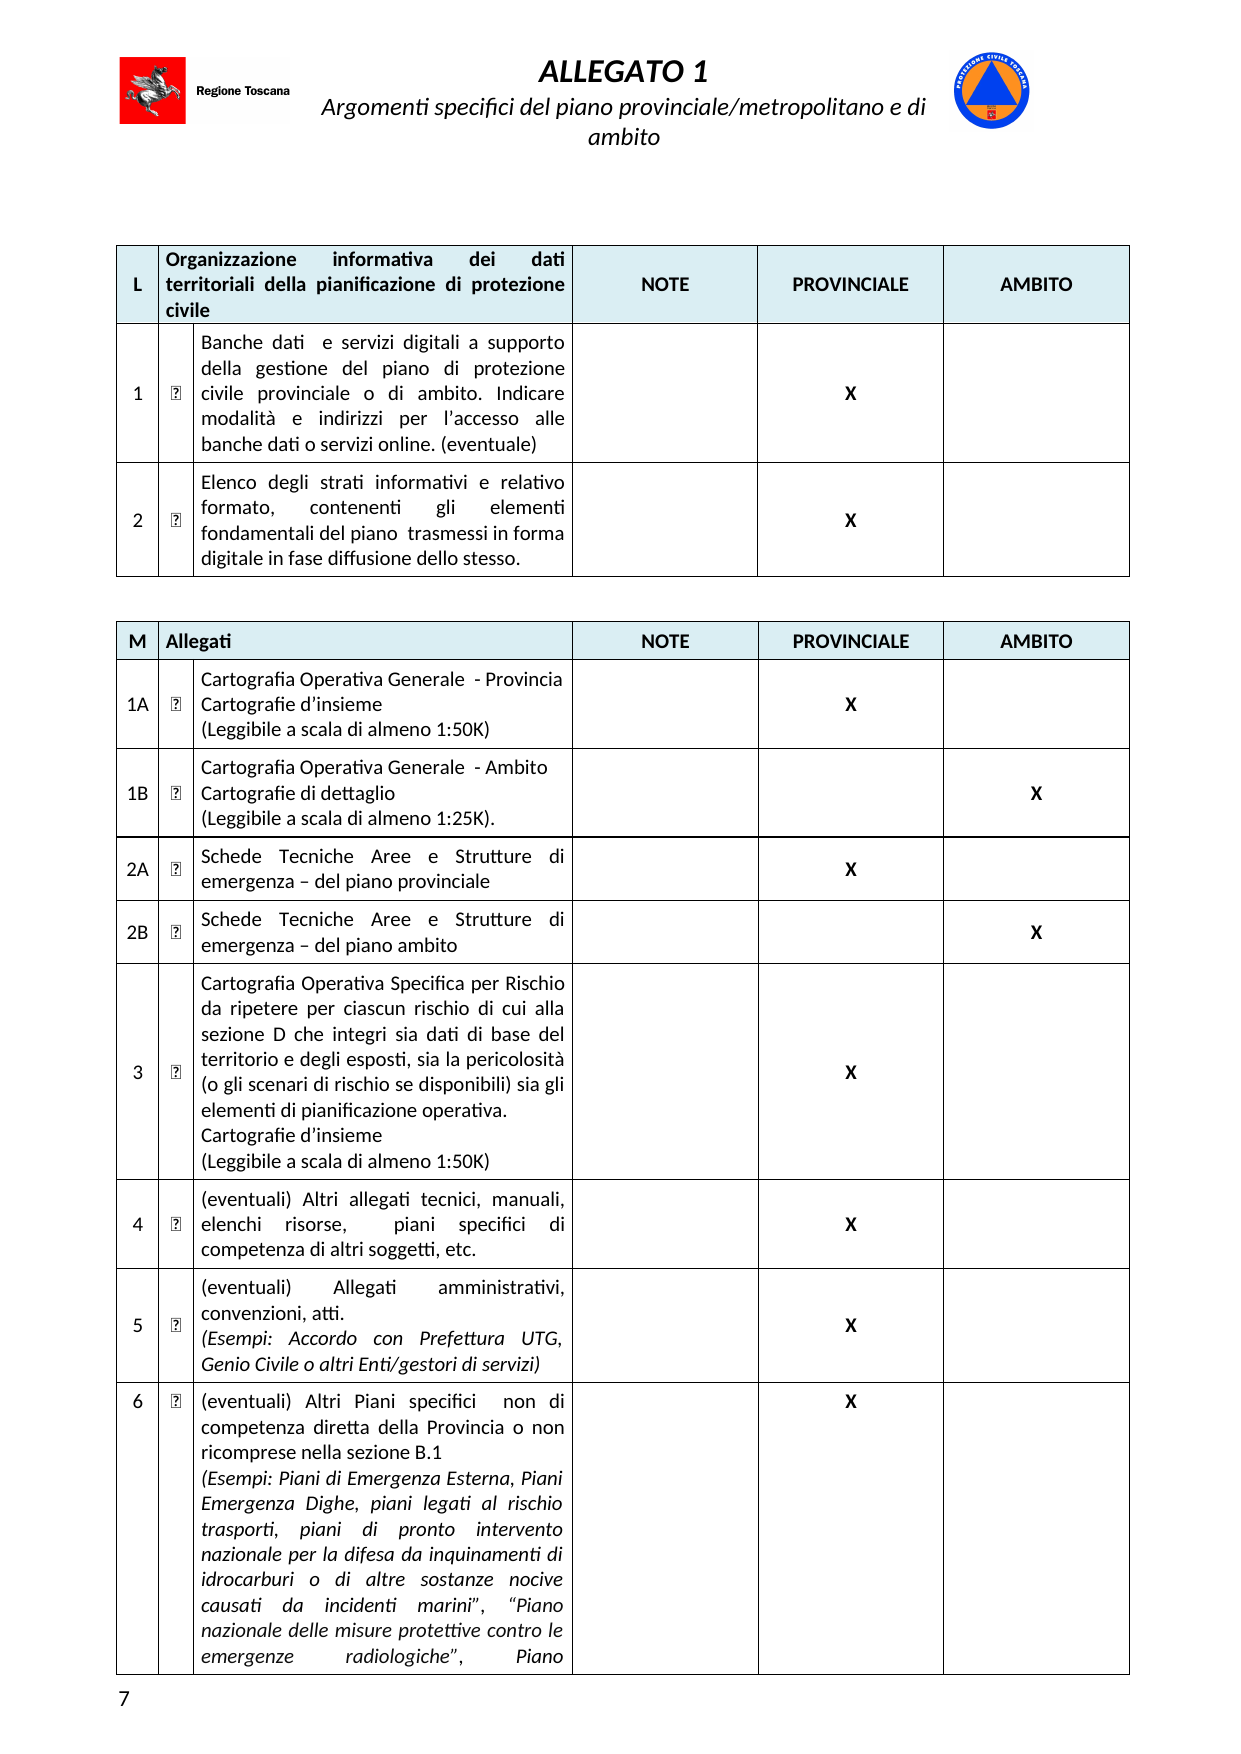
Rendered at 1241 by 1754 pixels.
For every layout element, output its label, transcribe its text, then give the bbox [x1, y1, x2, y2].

table_cell X [944, 749, 1129, 836]
table_cell X [944, 901, 1129, 963]
table_cell X [759, 1269, 943, 1382]
table_cell  [159, 964, 193, 1179]
picture [948, 50, 1034, 132]
table_cell [944, 964, 1129, 1179]
table_cell [573, 838, 758, 900]
table_cell [944, 463, 1129, 576]
table_cell [573, 964, 758, 1179]
table_cell Schede Tecniche Aree e Strutture di emergenza – del piano provinciale [194, 838, 572, 900]
table_cell  [159, 1383, 193, 1674]
table_header PROVINCIALE [758, 246, 943, 322]
table_cell  [159, 1180, 193, 1268]
table_header NOTE [573, 622, 758, 659]
table_cell  [159, 660, 193, 748]
table_cell Cartografia Operativa Generale - Provincia Cartografie d’insieme (Leggibile a scala di almeno 1:50K) [194, 660, 572, 748]
table_cell  [159, 838, 193, 900]
table_cell [573, 1383, 758, 1674]
table_cell  [159, 463, 193, 576]
table_header AMBITO [944, 622, 1129, 659]
table_cell [573, 463, 757, 576]
table_cell Schede Tecniche Aree e Strutture di emergenza – del piano ambito [194, 901, 572, 963]
table_cell 1B [117, 749, 158, 836]
table_header AMBITO [944, 246, 1129, 322]
table_cell [573, 324, 757, 462]
table_cell Cartografia Operativa Generale - Ambito Cartografie di dettaglio (Leggibile a scala di almeno 1:25K). [194, 749, 572, 836]
table_cell [944, 660, 1129, 748]
table_cell 4 [117, 1180, 158, 1268]
table_cell [573, 749, 758, 836]
table_header NOTE [573, 246, 757, 322]
table_cell [573, 1180, 758, 1268]
picture [119, 57, 291, 124]
table_cell 3 [117, 964, 158, 1179]
table_header L [117, 246, 158, 322]
table_cell [759, 749, 943, 836]
table_cell [573, 1269, 758, 1382]
table_cell 2A [117, 838, 158, 900]
table_cell 6 [117, 1383, 158, 1674]
table_cell X [759, 660, 943, 748]
table_cell 1A [117, 660, 158, 748]
table_cell X [758, 463, 943, 576]
table_cell [573, 901, 758, 963]
table_header M [117, 622, 158, 659]
table_cell 2B [117, 901, 158, 963]
table_cell  [159, 324, 193, 462]
table_cell Banche dati e servizi digitali a supporto della gestione del piano di protezione civile provinciale o di ambito. Indicare modalità e indirizzi per l’accesso alle banche dati o servizi online. (eventuale) [194, 324, 572, 462]
table_cell X [759, 1383, 943, 1674]
table_header Organizzazione informativa dei dati territoriali della pianificazione di protezione civile [159, 246, 572, 322]
table_cell X [759, 1180, 943, 1268]
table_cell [194, 1383, 572, 1674]
table_header PROVINCIALE [759, 622, 943, 659]
table_cell [944, 1180, 1129, 1268]
table_cell (eventuali) Altri allegati tecnici, manuali, elenchi risorse, piani specifici di competenza di altri soggetti, etc. [194, 1180, 572, 1268]
table_cell Elenco degli strati informativi e relativo formato, contenenti gli elementi fondamentali del piano trasmessi in forma digitale in fase diffusione dello stesso. [194, 463, 572, 576]
table_cell 5 [117, 1269, 158, 1382]
table_cell [759, 901, 943, 963]
table_cell X [758, 324, 943, 462]
table_header Allegati [159, 622, 572, 659]
table_cell [944, 1269, 1129, 1382]
table_cell [944, 838, 1129, 900]
table_cell [573, 660, 758, 748]
table_cell X [759, 838, 943, 900]
table_cell 1 [117, 324, 158, 462]
table_cell (eventuali) Allegati amministrativi, convenzioni, atti. (Esempi: Accordo con Prefettura UTG, Genio Civile o altri Enti/gestori di servizi) [194, 1269, 572, 1382]
table_cell 2 [117, 463, 158, 576]
table_cell  [159, 1269, 193, 1382]
table_cell X [759, 964, 943, 1179]
table_cell [944, 1383, 1129, 1674]
table_cell  [159, 901, 193, 963]
table_cell  [159, 749, 193, 836]
table_cell [944, 324, 1129, 462]
table_cell Cartografia Operativa Specifica per Rischio da ripetere per ciascun rischio di cui alla sezione D che integri sia dati di base del territorio e degli esposti, sia la pericolosità (o gli scenari di rischio se disponibili) sia gli elementi di pianificazione operativa. Cartografie d’insieme (Leggibile a scala di almeno 1:50K) [194, 964, 572, 1179]
